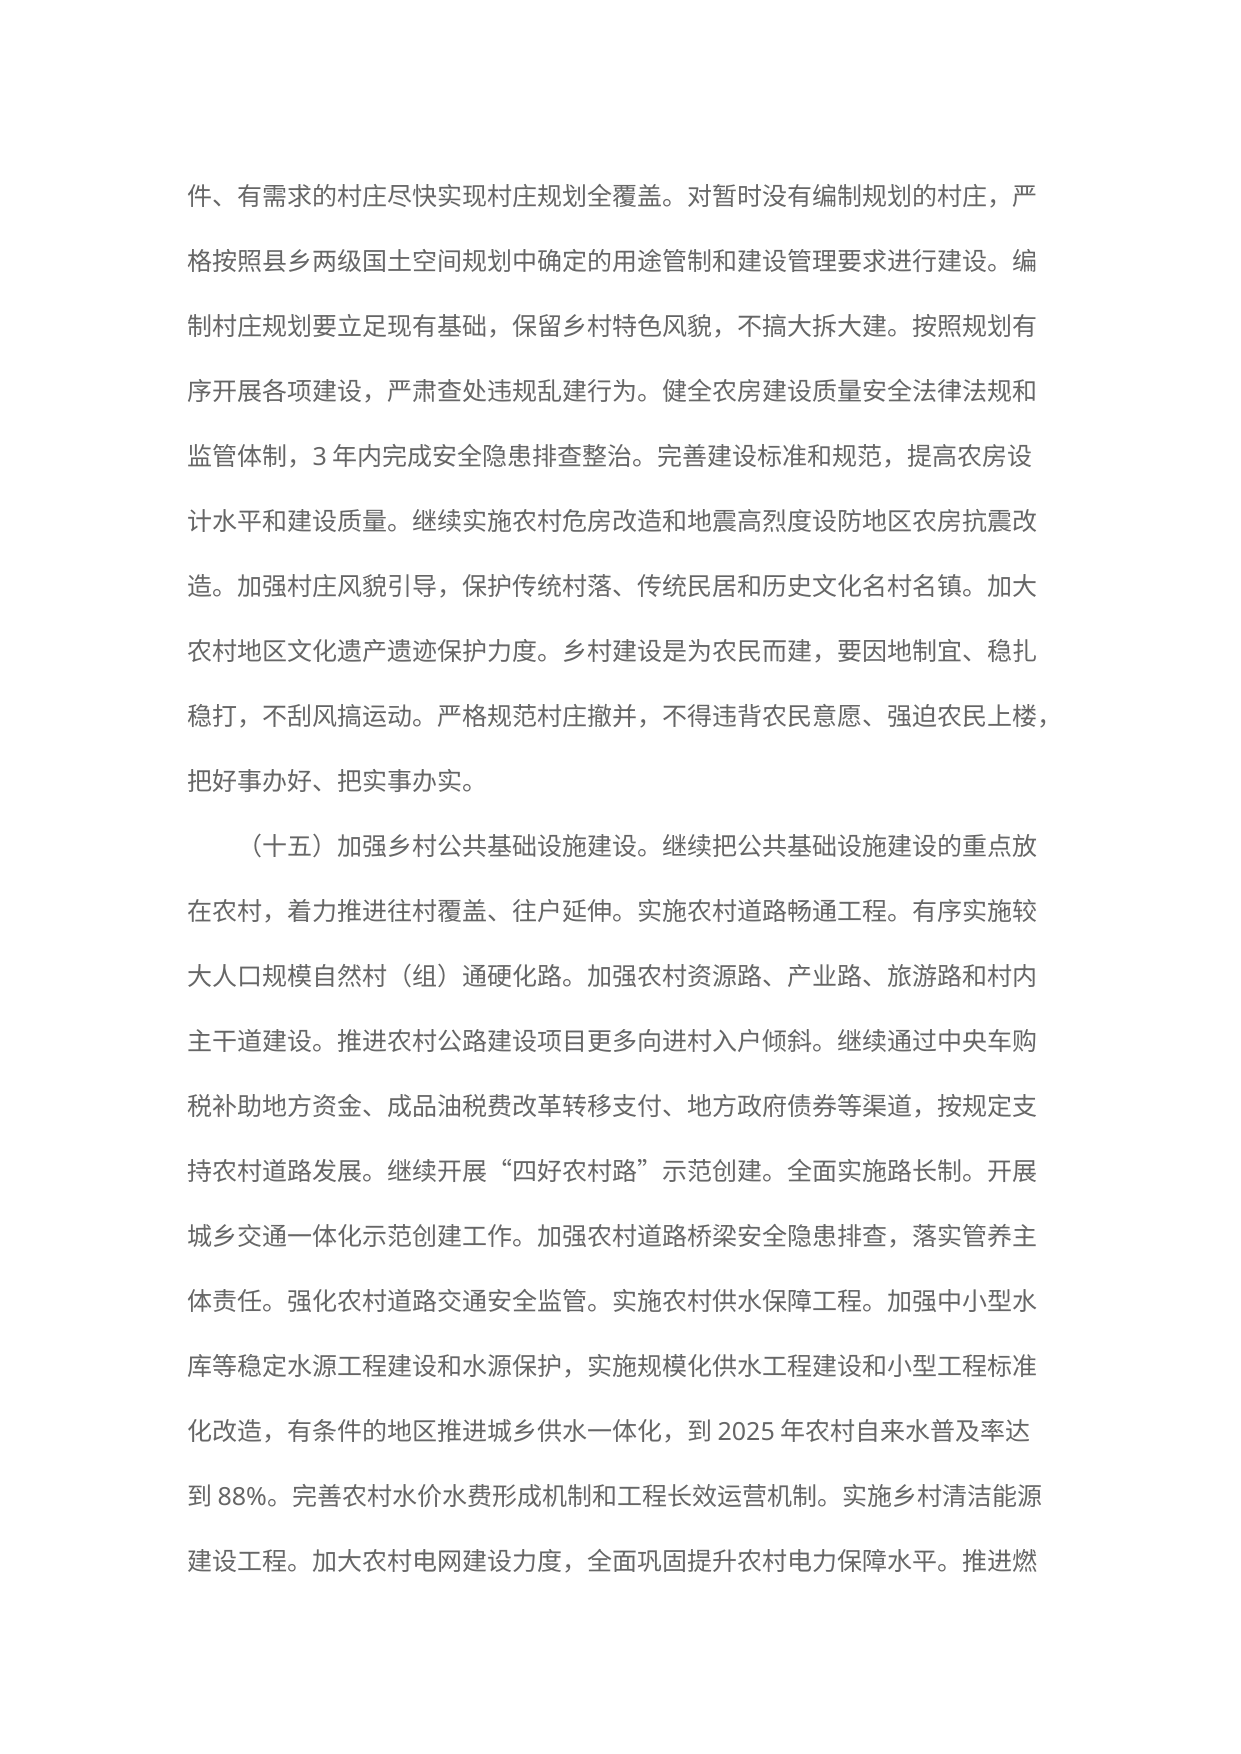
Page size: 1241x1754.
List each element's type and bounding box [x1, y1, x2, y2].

text [187, 812, 1053, 1592]
text [187, 162, 1053, 812]
